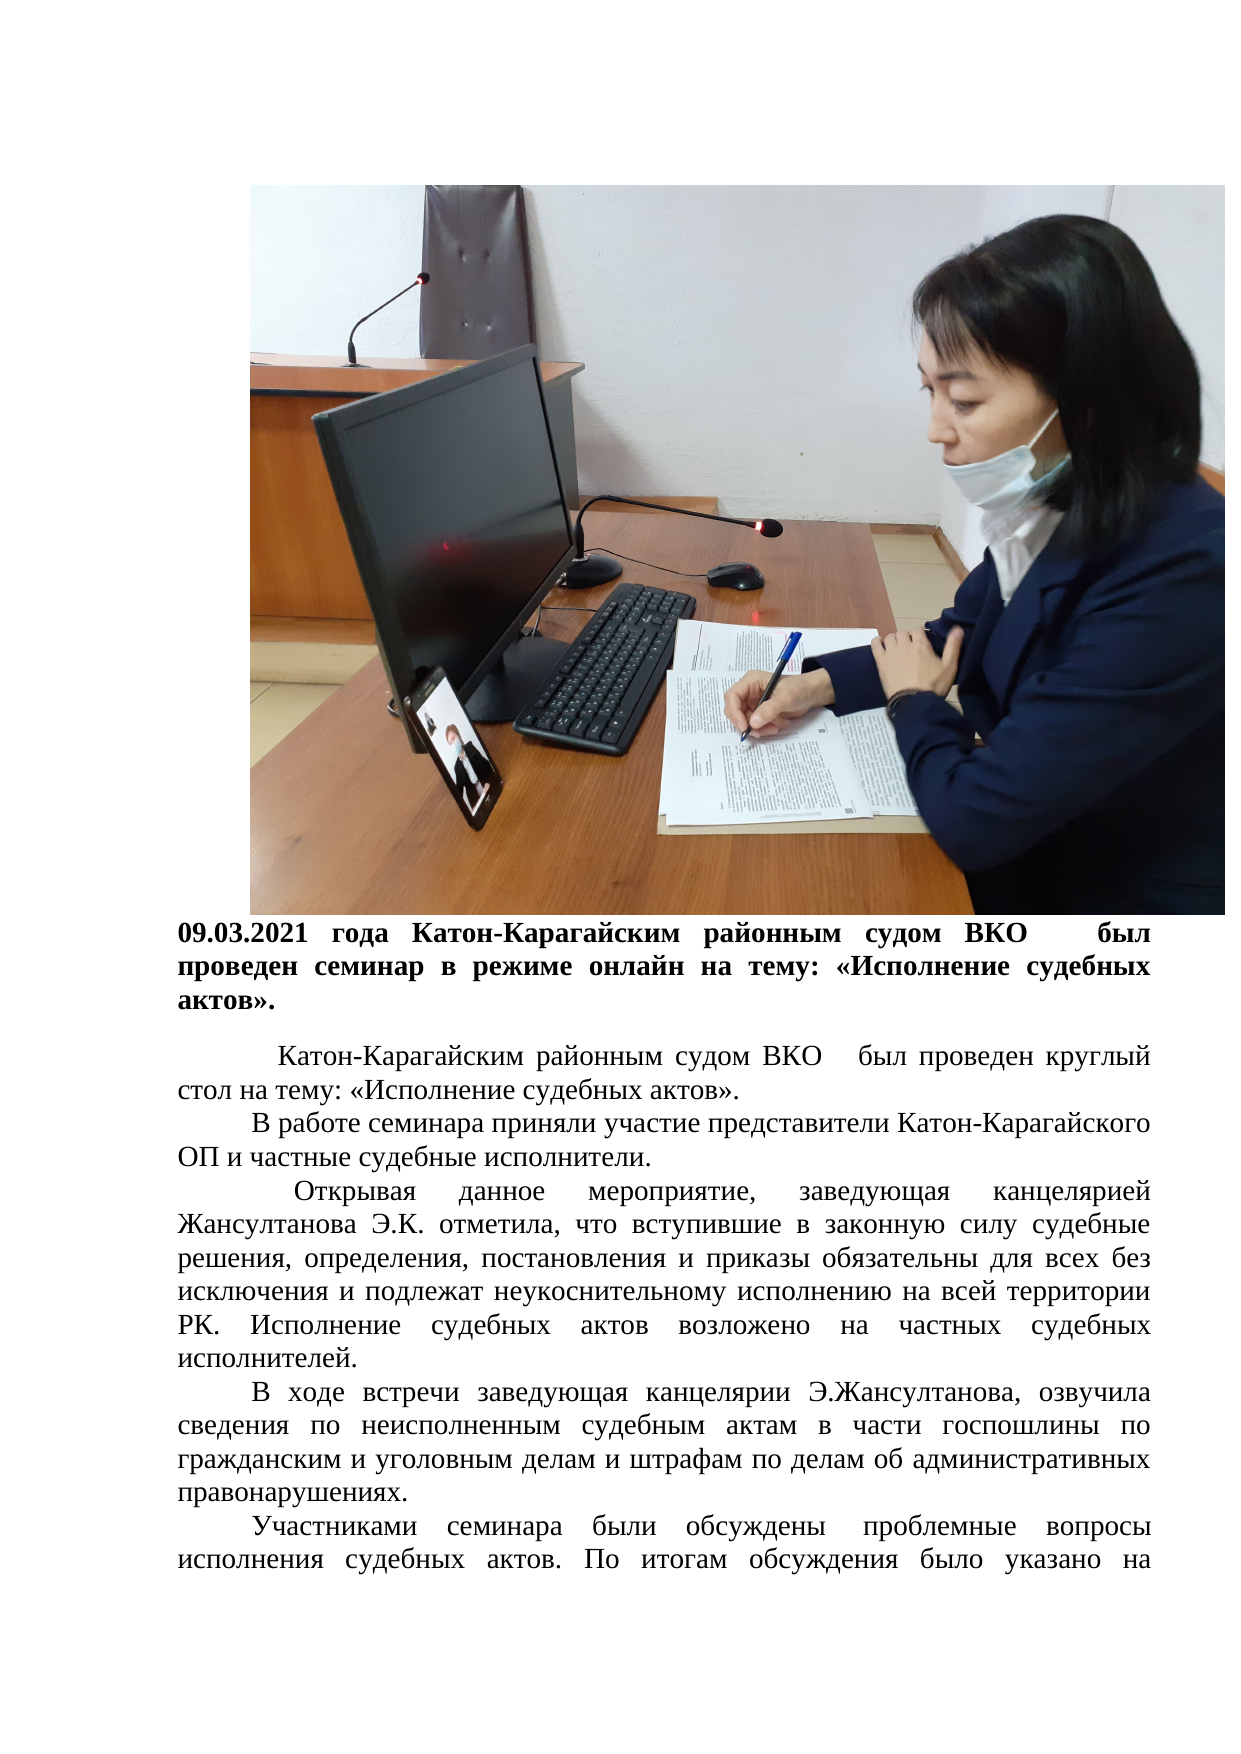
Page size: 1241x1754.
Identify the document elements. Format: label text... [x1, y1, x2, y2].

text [177, 1508, 1152, 1575]
text В ходе встречи заведующая канцелярии Э.Жансултанова, озвучила сведения по неисполненным судебным актам в части госпошлины по гражданским и уголовным делам и штрафам по делам об административных правонарушениях. [177, 1374, 1152, 1508]
text В работе семинара приняли участие представители Катон-Карагайского ОП и частные судебные исполнители. [177, 1106, 1152, 1173]
picture [250, 185, 1225, 915]
text Катон-Карагайским районным судом ВКО был проведен круглый стол на тему: «Исполнение судебных актов». [177, 1016, 1152, 1106]
text Открывая данное мероприятие, заведующая канцелярией Жансултанова Э.К. отметила, что вступившие в законную силу судебные решения, определения, постановления и приказы обязательны для всех без исключения и подлежат неукоснительному исполнению на всей территории РК. Исполнение судебных актов возложено на частных судебных исполнителей. [177, 1173, 1152, 1374]
